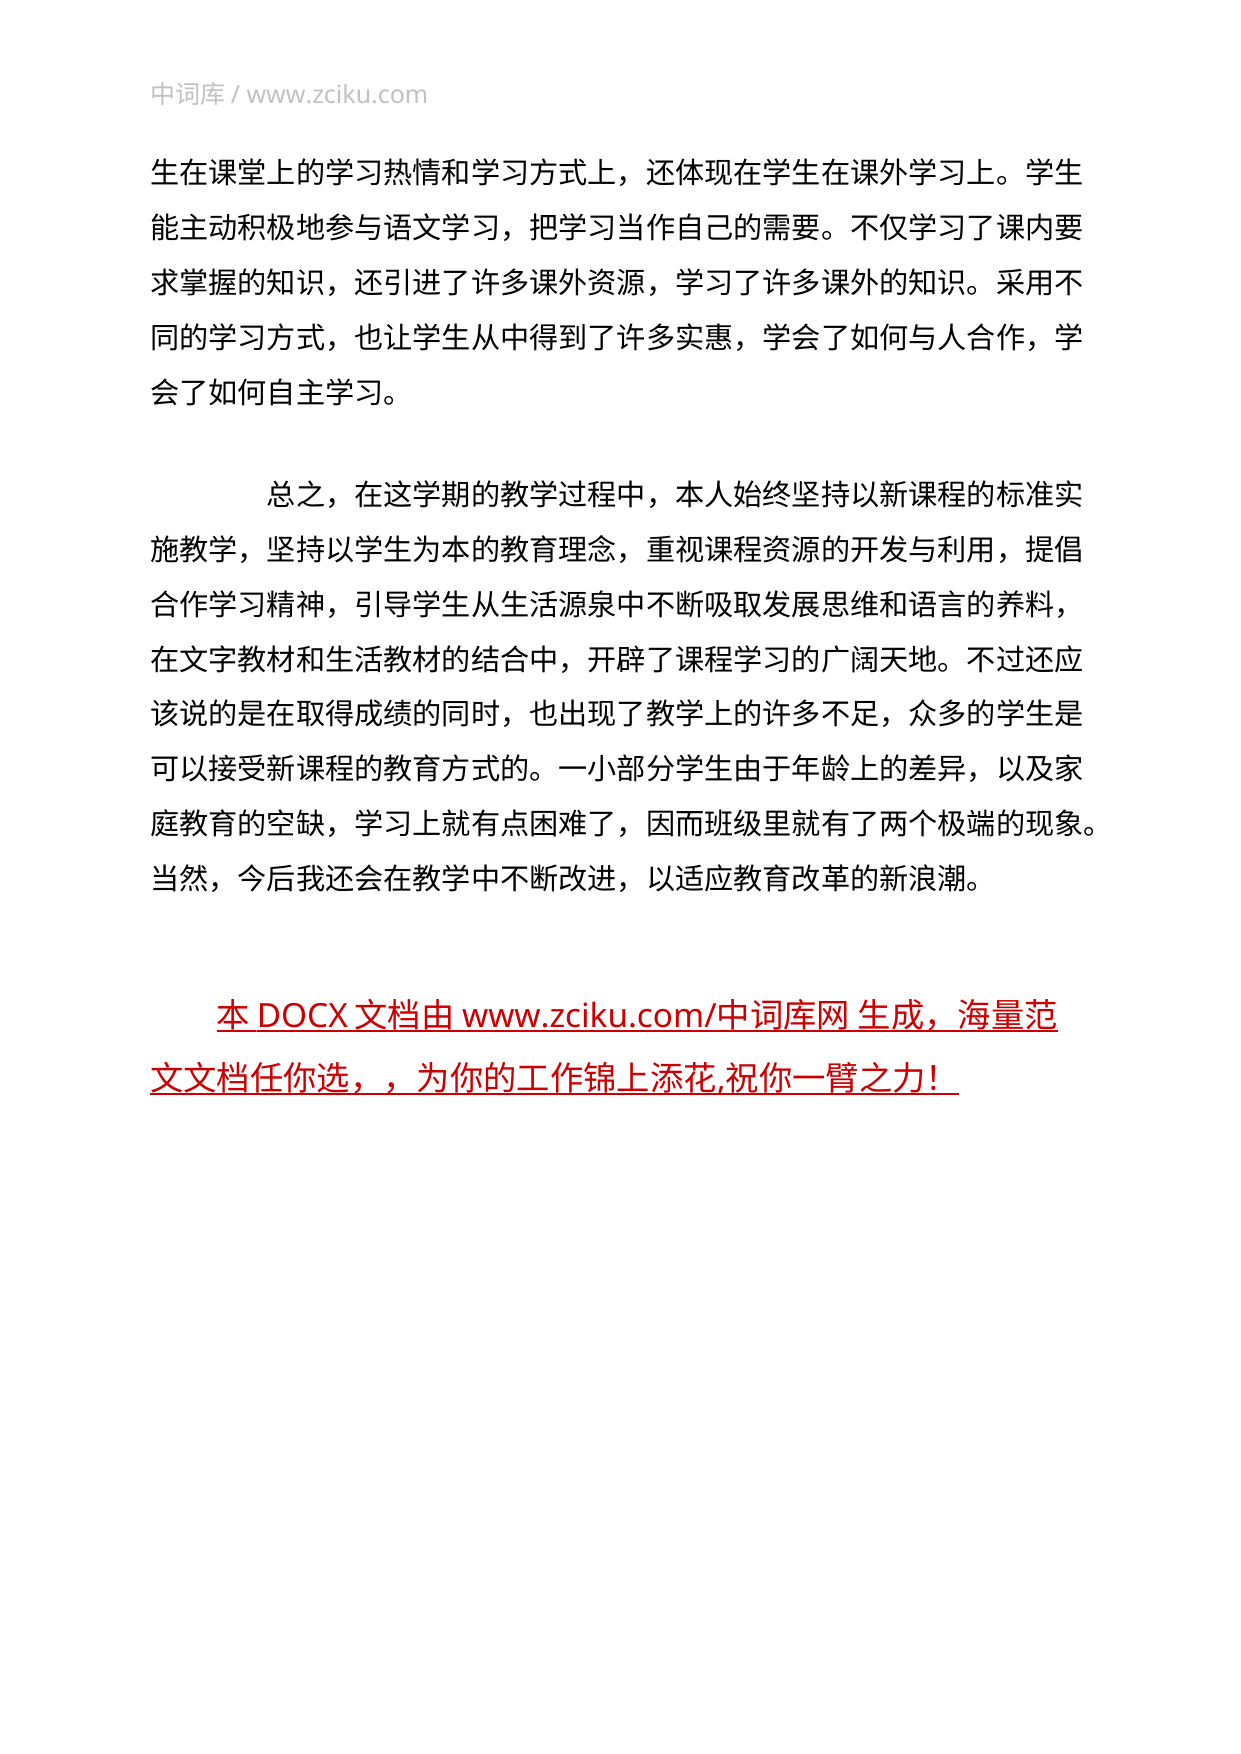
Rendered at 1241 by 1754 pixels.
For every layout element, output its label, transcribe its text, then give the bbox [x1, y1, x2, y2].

text 本DOCX文档由 www.zciku.com/中词库网 生成，海量范文文档任你选，，为你的工作锦上添花,祝你一臂之力！ [150, 989, 1090, 1100]
text 总之，在这学期的教学过程中，本人始终坚持以新课程的标准实施教学，坚持以学生为本的教育理念，重视课程资源的开发与利用，提倡合作学习精神，引导学生从生活源泉中不断吸取发展思维和语言的养料，在文字教材和生活教材的结合中，开辟了课程学习的广阔天地。不过还应该说的是在取得成绩的同时，也出现了教学上的许多不足，众多的学生是可以接受新课程的教育方式的。一小部分学生由于年龄上的差异，以及家庭教育的空缺，学习上就有点困难了，因而班级里就有了两个极端的现象。当然，今后我还会在教学中不断改进，以适应教育改革的新浪潮。 [150, 471, 1090, 898]
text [150, 150, 1090, 412]
